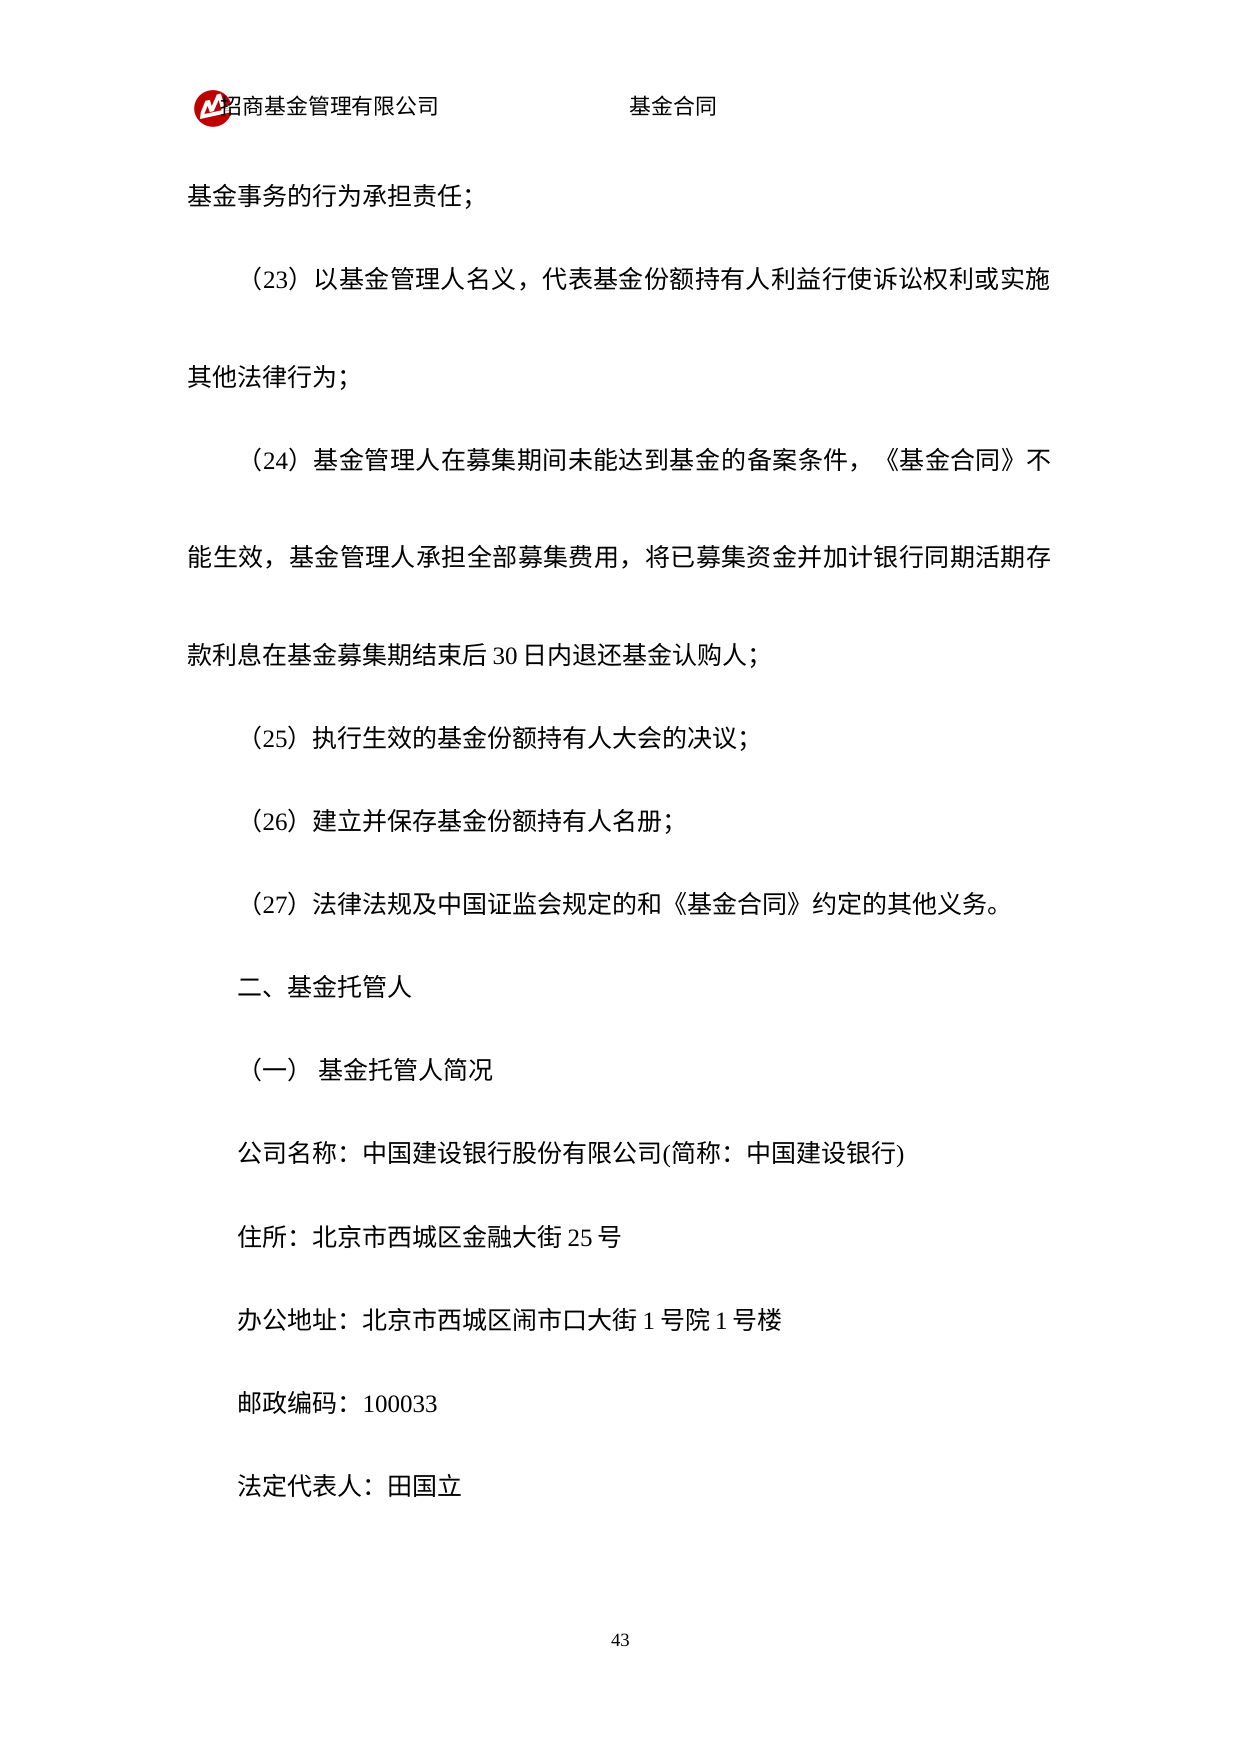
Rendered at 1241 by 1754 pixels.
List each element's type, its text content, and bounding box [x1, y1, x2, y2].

text （24）基金管理人在募集期间未能达到基金的备案条件，《基金合同》不能生效，基金管理人承担全部募集费用，将已募集资金并加计银行同期活期存款利息在基金募集期结束后30日内退还基金认购人； [187, 426, 1053, 686]
text （25）执行生效的基金份额持有人大会的决议； [187, 704, 1053, 769]
text （一） 基金托管人简况 [187, 1036, 1053, 1101]
text （26）建立并保存基金份额持有人名册； [187, 787, 1053, 852]
text 公司名称：中国建设银行股份有限公司(简称：中国建设银行) [187, 1119, 1053, 1184]
text 住所：北京市西城区金融大街25号 [187, 1203, 1053, 1268]
picture [194, 90, 232, 127]
text 法定代表人：田国立 [187, 1452, 1053, 1517]
text 办公地址：北京市西城区闹市口大街1号院1号楼 [187, 1286, 1053, 1351]
text 邮政编码：100033 [187, 1369, 1053, 1434]
text 二、基金托管人 [187, 953, 1053, 1018]
text （27）法律法规及中国证监会规定的和《基金合同》约定的其他义务。 [187, 870, 1053, 935]
text （23）以基金管理人名义，代表基金份额持有人利益行使诉讼权利或实施其他法律行为； [187, 245, 1053, 408]
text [187, 162, 1053, 227]
